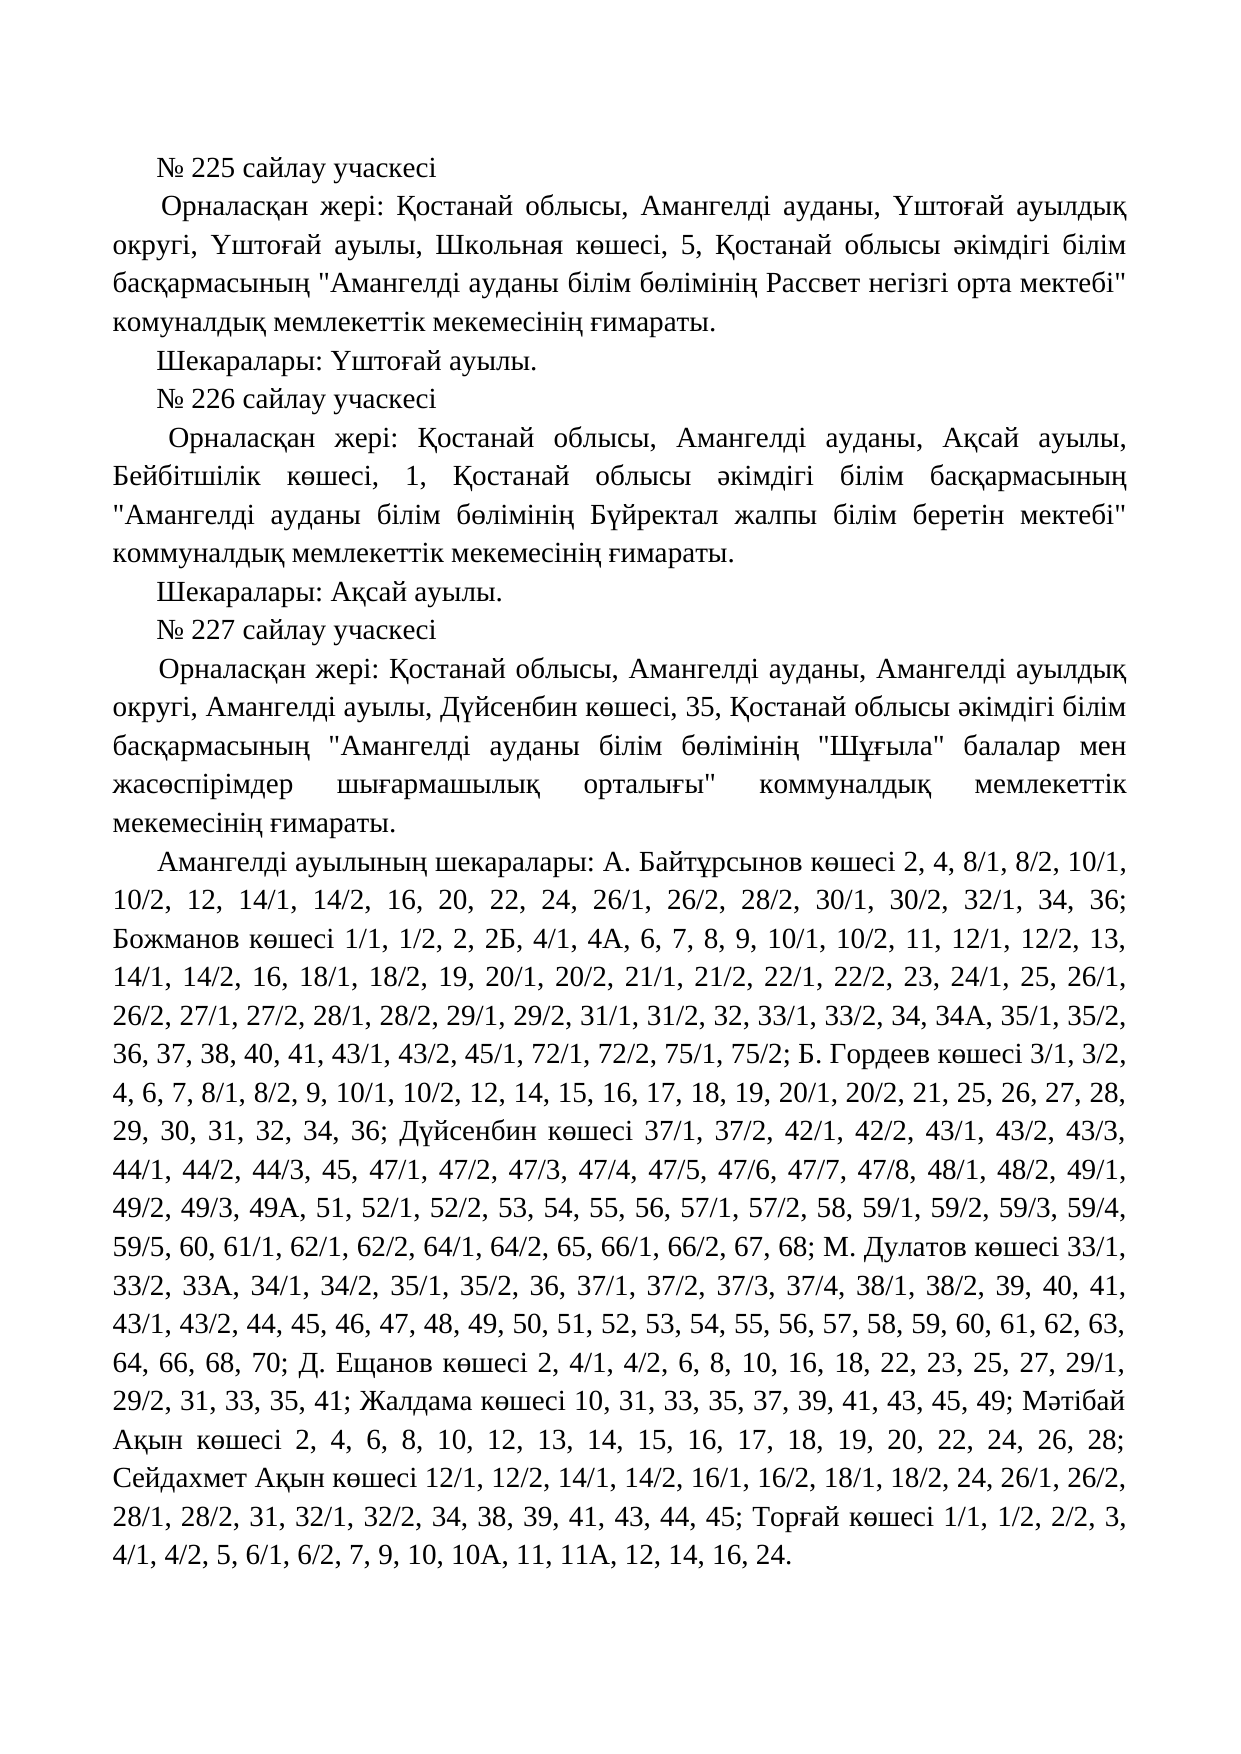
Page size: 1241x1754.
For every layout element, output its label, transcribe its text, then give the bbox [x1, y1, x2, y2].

text № 225 сайлау учаскесі [112, 150, 1128, 183]
text Шекаралары: Үштоғай ауылы. [112, 343, 1128, 376]
text Шекаралары: Ақсай ауылы. [112, 574, 1128, 607]
text Амангелді ауылының шекаралары: А. Байтұрсынов көшесі 2, 4, 8/1, 8/2, 10/1, 10/2, 12, 14/1, 14/2, 16, 20, 22, 24, 26/1, 26/2, 28/2, 30/1, 30/2, 32/1, 34, 36; Божманов көшесі 1/1, 1/2, 2, 2Б, 4/1, 4А, 6, 7, 8, 9, 10/1, 10/2, 11, 12/1, 12/2, 13, 14/1, 14/2, 16, 18/1, 18/2, 19, 20/1, 20/2, 21/1, 21/2, 22/1, 22/2, 23, 24/1, 25, 26/1, 26/2, 27/1, 27/2, 28/1, 28/2, 29/1, 29/2, 31/1, 31/2, 32, 33/1, 33/2, 34, 34А, 35/1, 35/2, 36, 37, 38, 40, 41, 43/1, 43/2, 45/1, 72/1, 72/2, 75/1, 75/2; Б. Гордеев көшесі 3/1, 3/2, 4, 6, 7, 8/1, 8/2, 9, 10/1, 10/2, 12, 14, 15, 16, 17, 18, 19, 20/1, 20/2, 21, 25, 26, 27, 28, 29, 30, 31, 32, 34, 36; Дүйсенбин көшесі 37/1, 37/2, 42/1, 42/2, 43/1, 43/2, 43/3, 44/1, 44/2, 44/3, 45, 47/1, 47/2, 47/3, 47/4, 47/5, 47/6, 47/7, 47/8, 48/1, 48/2, 49/1, 49/2, 49/3, 49А, 51, 52/1, 52/2, 53, 54, 55, 56, 57/1, 57/2, 58, 59/1, 59/2, 59/3, 59/4, 59/5, 60, 61/1, 62/1, 62/2, 64/1, 64/2, 65, 66/1, 66/2, 67, 68; М. Дулатов көшесі 33/1, 33/2, 33А, 34/1, 34/2, 35/1, 35/2, 36, 37/1, 37/2, 37/3, 37/4, 38/1, 38/2, 39, 40, 41, 43/1, 43/2, 44, 45, 46, 47, 48, 49, 50, 51, 52, 53, 54, 55, 56, 57, 58, 59, 60, 61, 62, 63, 64, 66, 68, 70; Д. Ещанов көшесі 2, 4/1, 4/2, 6, 8, 10, 16, 18, 22, 23, 25, 27, 29/1, 29/2, 31, 33, 35, 41; Жалдама көшесі 10, 31, 33, 35, 37, 39, 41, 43, 45, 49; Мәтібай Ақын көшесі 2, 4, 6, 8, 10, 12, 13, 14, 15, 16, 17, 18, 19, 20, 22, 24, 26, 28; Сейдахмет Ақын көшесі 12/1, 12/2, 14/1, 14/2, 16/1, 16/2, 18/1, 18/2, 24, 26/1, 26/2, 28/1, 28/2, 31, 32/1, 32/2, 34, 38, 39, 41, 43, 44, 45; Торғай көшесі 1/1, 1/2, 2/2, 3, 4/1, 4/2, 5, 6/1, 6/2, 7, 9, 10, 10А, 11, 11А, 12, 14, 16, 24. [112, 844, 1128, 1571]
text Орналасқан жері: Қостанай облысы, Амангелді ауданы, Ақсай ауылы, Бейбітшілік көшесі, 1, Қостанай облысы әкімдігі білім басқармасының "Амангелді ауданы білім бөлімінің Бүйректал жалпы білім беретін мектебі" коммуналдық мемлекеттік мекемесінің ғимараты. [112, 420, 1128, 569]
text № 226 сайлау учаскесі [112, 381, 1128, 415]
text Орналасқан жері: Қостанай облысы, Амангелді ауданы, Үштоғай ауылдық округі, Үштоғай ауылы, Школьная көшесі, 5, Қостанай облысы әкімдігі білім басқармасының "Амангелді ауданы білім бөлімінің Рассвет негізгі орта мектебі" комуналдық мемлекеттік мекемесінің ғимараты. [112, 188, 1128, 338]
text Орналасқан жері: Қостанай облысы, Амангелді ауданы, Амангелді ауылдық округі, Амангелді ауылы, Дүйсенбин көшесі, 35, Қостанай облысы әкімдігі білім басқармасының "Амангелді ауданы білім бөлімінің "Шұғыла" балалар мен жасөспірімдер шығармашылық орталығы" коммуналдық мемлекеттік мекемесінің ғимараты. [112, 651, 1128, 839]
text № 227 сайлау учаскесі [112, 612, 1128, 646]
